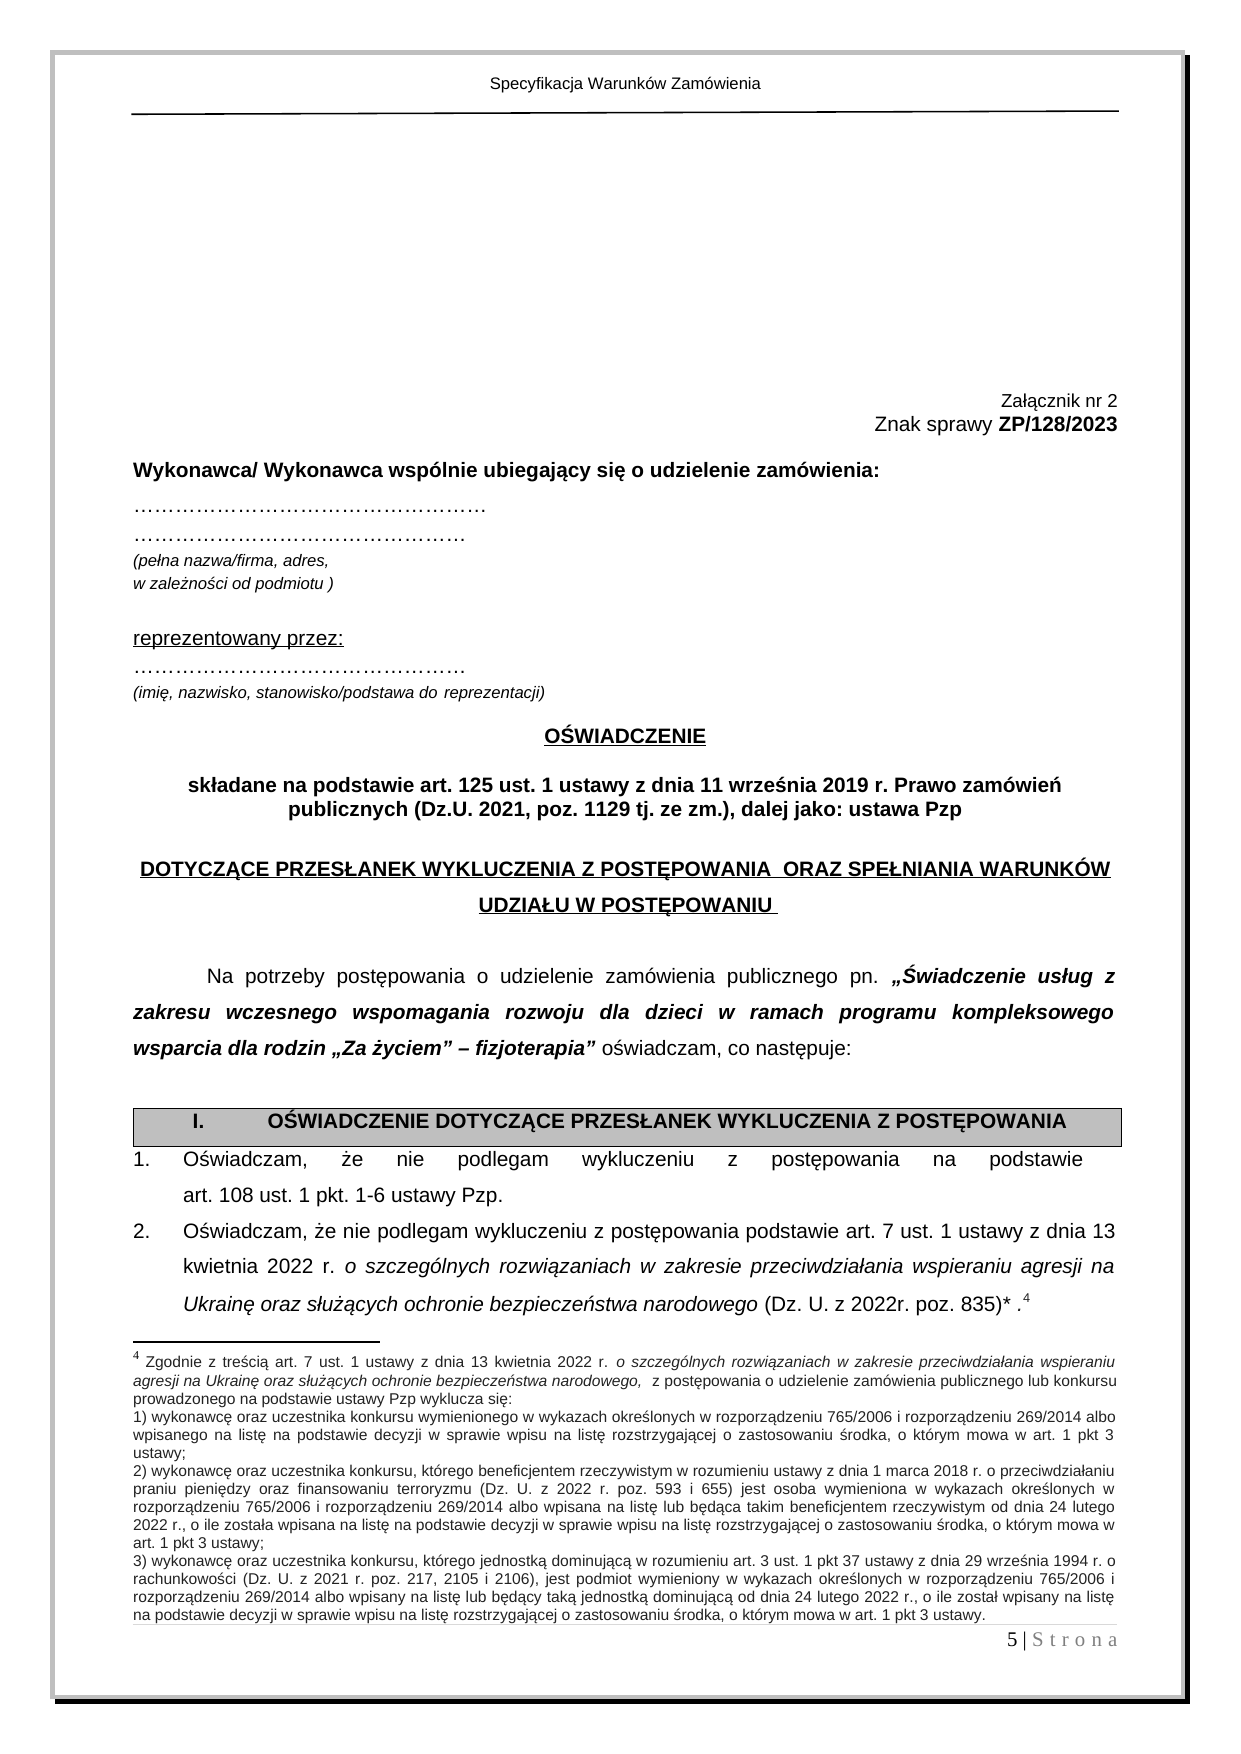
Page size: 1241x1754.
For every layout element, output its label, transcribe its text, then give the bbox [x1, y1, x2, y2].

text reprezentowany przez: [133, 625, 1117, 649]
text (imię, nazwisko, stanowisko/podstawa do reprezentacji) [133, 683, 1117, 702]
text DOTYCZĄCE PRZESŁANEK WYKLUCZENIA Z POSTĘPOWANIA ORAZ SPEŁNIANIA WARUNKÓW UDZIAŁU W POSTĘPOWANIU [133, 856, 1117, 916]
text …………………………………………… [133, 493, 497, 517]
text Znak sprawy ZP/128/2023 [133, 412, 1117, 436]
text ………………………………………… [133, 522, 497, 546]
text w zależności od podmiotu ) [133, 574, 497, 593]
text składane na podstawie art. 125 ust. 1 ustawy z dnia 11 września 2019 r. Prawo zamówień publicznych (Dz.U. 2021, poz. 1129 tj. ze zm.), dalej jako: ustawa Pzp [133, 773, 1117, 821]
text (pełna nazwa/firma, adres, [133, 551, 497, 570]
text OŚWIADCZENIE [133, 724, 1117, 748]
text Załącznik nr 2 [133, 390, 1117, 412]
text ………………………………………… [133, 654, 497, 678]
list Oświadczam, że nie podlegam wykluczeniu z postępowania podstawie art. 7 ust. 1 ustawy z dnia 13 kwietnia 2022 r. o szczególnych rozwiązaniach w zakresie przeciwdziałania wspieraniu agresji na Ukrainę oraz służących ochronie bezpieczeństwa narodowego (Dz. U. z 2022r. poz. 835)* . [133, 1218, 1117, 1316]
table_header OŚWIADCZENIE DOTYCZĄCE PRZESŁANEK WYKLUCZENIA Z POSTĘPOWANIA [134, 1109, 1121, 1146]
text Na potrzeby postępowania o udzielenie zamówienia publicznego pn. „Świadczenie usług z zakresu wczesnego wspomagania rozwoju dla dzieci w ramach programu kompleksowego wsparcia dla rodzin „Za życiem” – fizjoterapia” oświadczam, co następuje: [133, 964, 1117, 1060]
list Oświadczam, że nie podlegam wykluczeniu z postępowania na podstawie art. 108 ust. 1 pkt. 1-6 ustawy Pzp. [133, 1147, 1117, 1206]
text Wykonawca/ Wykonawca wspólnie ubiegający się o udzielenie zamówienia: [133, 457, 1117, 481]
